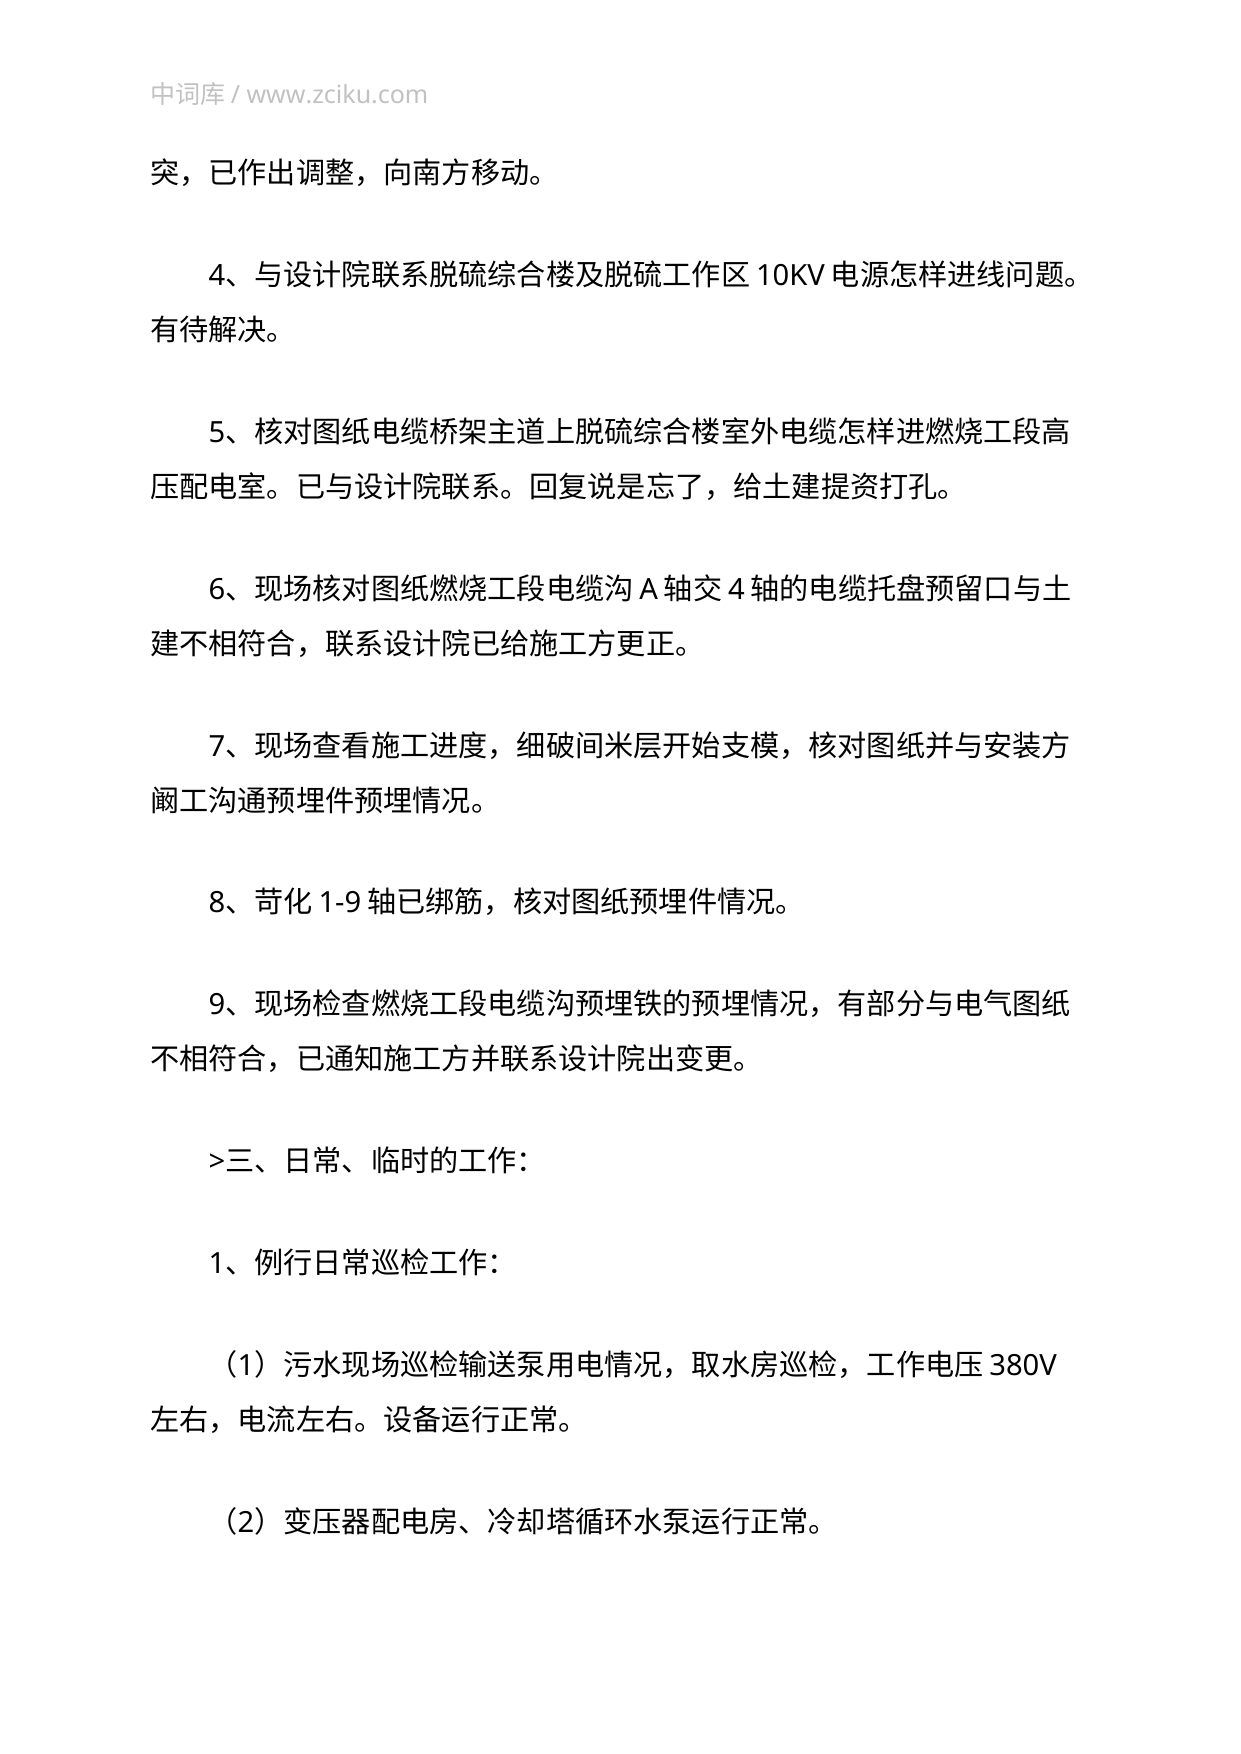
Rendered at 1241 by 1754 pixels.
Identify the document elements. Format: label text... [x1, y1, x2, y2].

text （2）变压器配电房、冷却塔循环水泵运行正常。 [150, 1498, 1090, 1541]
text 7、现场查看施工进度，细破间米层开始支模，核对图纸并与安装方阚工沟通预埋件预埋情况。 [150, 722, 1090, 819]
text 4、与设计院联系脱硫综合楼及脱硫工作区10KV电源怎样进线问题。有待解决。 [150, 252, 1090, 349]
text >三、日常、临时的工作： [150, 1138, 1090, 1180]
text （1）污水现场巡检输送泵用电情况，取水房巡检，工作电压380V左右，电流左右。设备运行正常。 [150, 1342, 1090, 1439]
text 8、苛化1-9轴已绑筋，核对图纸预埋件情况。 [150, 879, 1090, 921]
text 1、例行日常巡检工作： [150, 1239, 1090, 1282]
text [150, 150, 1090, 192]
text 5、核对图纸电缆桥架主道上脱硫综合楼室外电缆怎样进燃烧工段高压配电室。已与设计院联系。回复说是忘了，给土建提资打孔。 [150, 408, 1090, 506]
text 9、现场检查燃烧工段电缆沟预埋铁的预埋情况，有部分与电气图纸不相符合，已通知施工方并联系设计院出变更。 [150, 981, 1090, 1078]
text 6、现场核对图纸燃烧工段电缆沟A轴交4轴的电缆托盘预留口与土建不相符合，联系设计院已给施工方更正。 [150, 565, 1090, 663]
